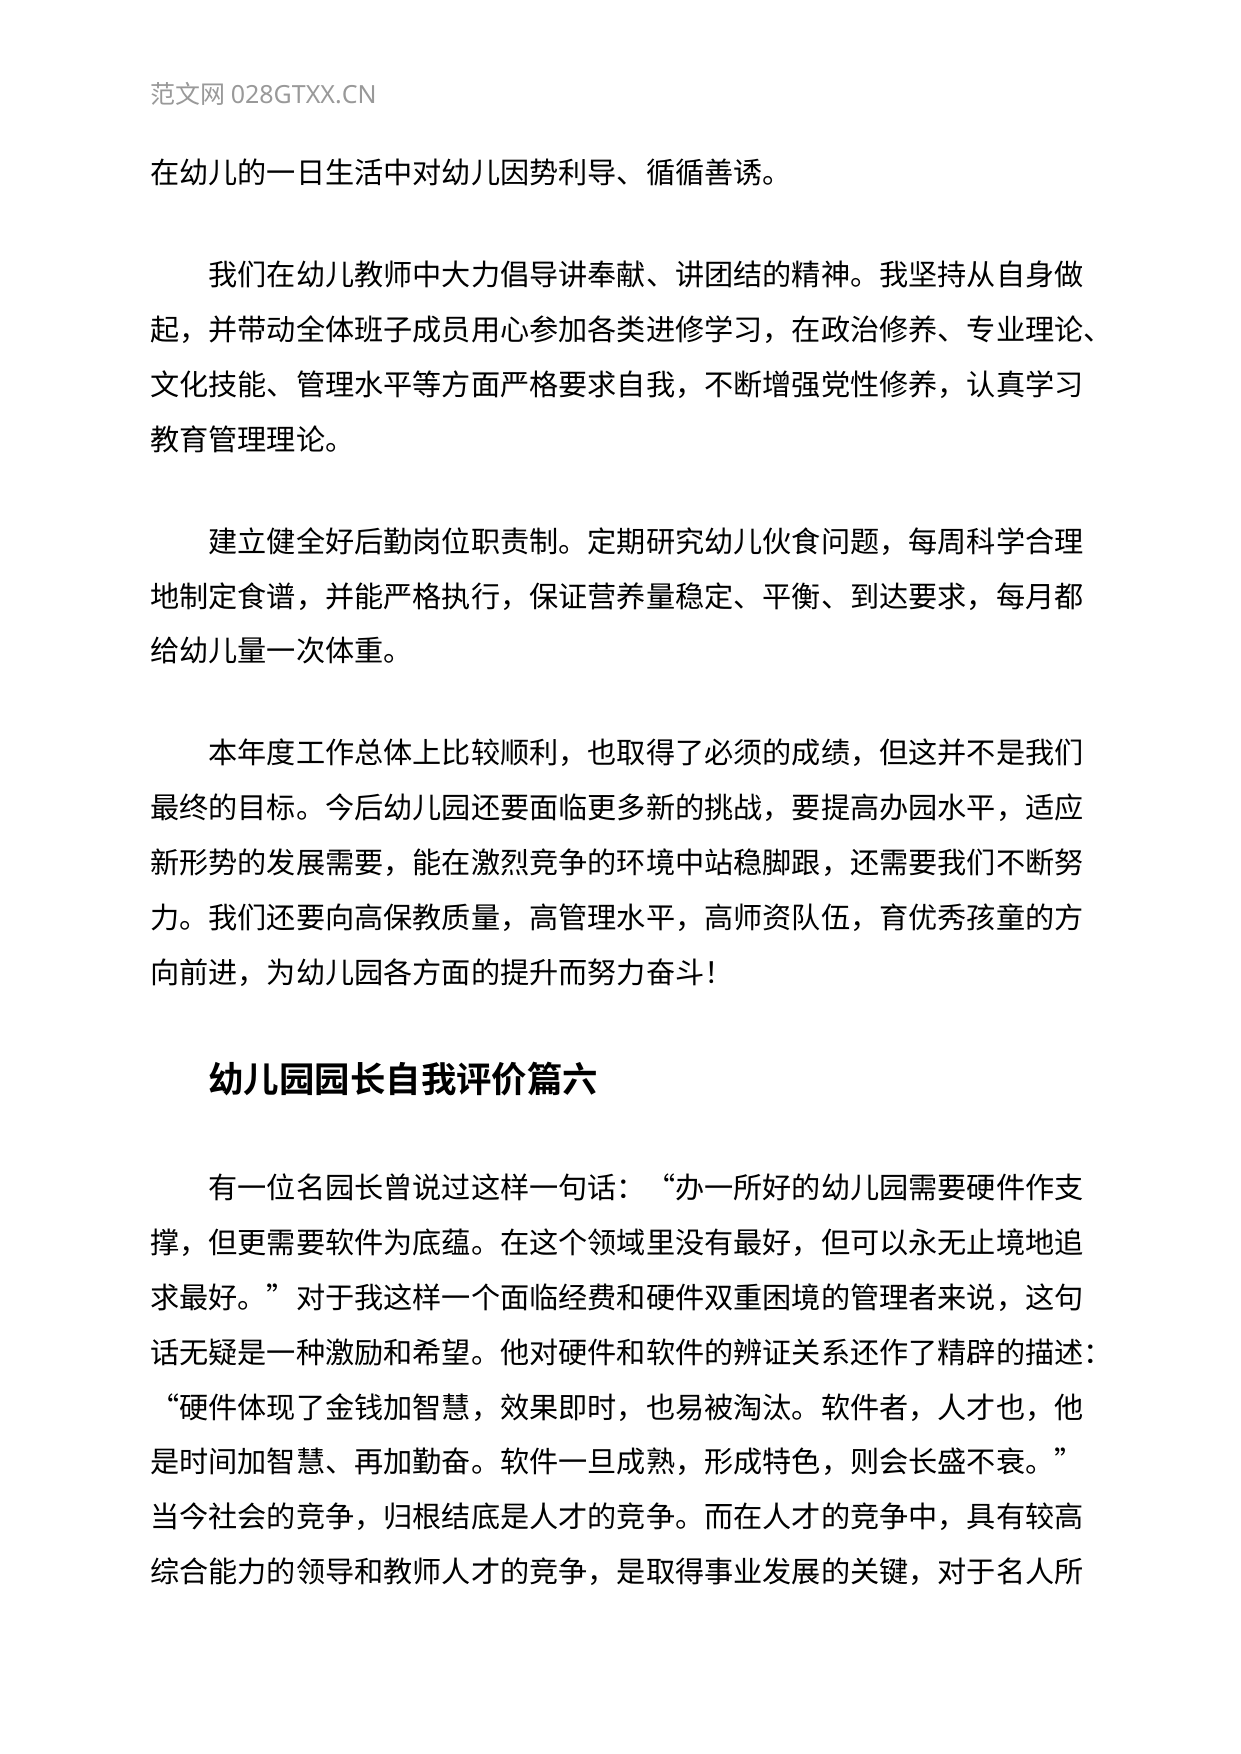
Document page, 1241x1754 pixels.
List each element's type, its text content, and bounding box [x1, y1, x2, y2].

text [150, 1164, 1090, 1591]
text 幼儿园园长自我评价篇六 [150, 1051, 1090, 1102]
text 本年度工作总体上比较顺利，也取得了必须的成绩，但这并不是我们最终的目标。今后幼儿园还要面临更多新的挑战，要提高办园水平，适应新形势的发展需要，能在激烈竞争的环境中站稳脚跟，还需要我们不断努力。我们还要向高保教质量，高管理水平，高师资队伍，育优秀孩童的方向前进，为幼儿园各方面的提升而努力奋斗！ [150, 730, 1090, 992]
text 建立健全好后勤岗位职责制。定期研究幼儿伙食问题，每周科学合理地制定食谱，并能严格执行，保证营养量稳定、平衡、到达要求，每月都给幼儿量一次体重。 [150, 518, 1090, 670]
text 我们在幼儿教师中大力倡导讲奉献、讲团结的精神。我坚持从自身做起，并带动全体班子成员用心参加各类进修学习，在政治修养、专业理论、文化技能、管理水平等方面严格要求自我，不断增强党性修养，认真学习教育管理理论。 [150, 252, 1090, 459]
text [150, 150, 1090, 192]
